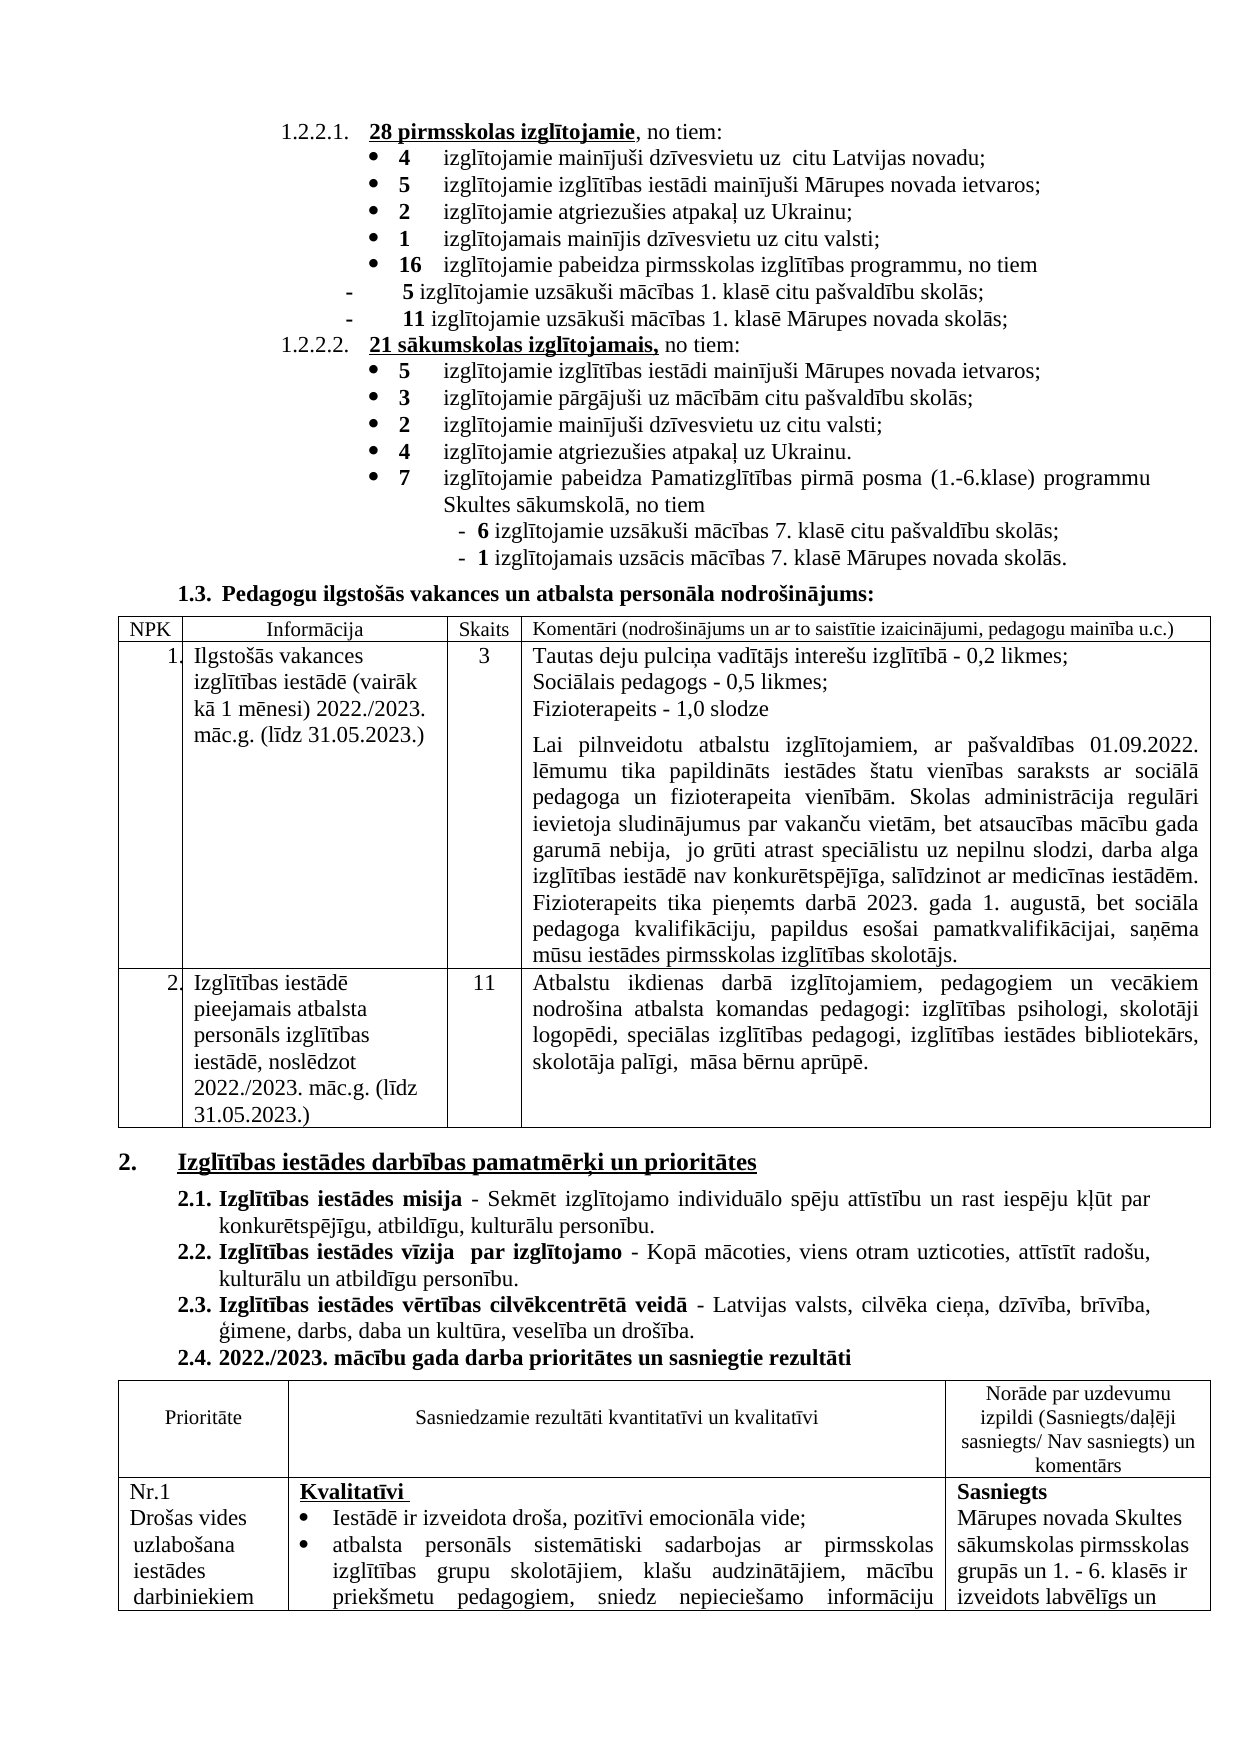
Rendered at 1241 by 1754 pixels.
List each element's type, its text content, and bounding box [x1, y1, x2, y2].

list 4 izglītojamie mainījuši dzīvesvietu uz citu Latvijas novadu; [222, 144, 1152, 171]
table_header Sasniedzamie rezultāti kvantitatīvi un kvalitatīvi [289, 1381, 945, 1477]
list Izglītības iestādes vērtības cilvēkcentrētā veidā - Latvijas valsts, cilvēka cieņa, dzīvība, brīvība, ģimene, darbs, daba un kultūra, veselība un drošība. [177, 1291, 1152, 1344]
list Pedagogu ilgstošās vakances un atbalsta personāla nodrošinājums: [177, 580, 1152, 606]
text - 1 izglītojamais uzsācis mācības 7. klasē Mārupes novada skolās. [207, 544, 1152, 570]
table_header Komentāri (nodrošinājums un ar to saistītie izaicinājumi, pedagogu mainība u.c.) [522, 617, 1210, 641]
table_header NPK [119, 617, 182, 641]
table_cell Tautas deju pulciņa vadītājs interešu izglītībā - 0,2 likmes; Sociālais pedagogs - 0,5 likmes; Fizioterapeits - 1,0 slodze Lai pilnveidotu atbalstu izglītojamiem, ar pašvaldības 01.09.2022. lēmumu tika papildināts iestādes štatu vienības saraksts ar sociālā pedagoga un fizioterapeita vienībām. Skolas administrācija regulāri ievietoja sludinājumus par vakanču vietām, bet atsaucības mācību gada garumā nebija, jo grūti atrast speciālistu uz nepilnu slodzi, darba alga izglītības iestādē nav konkurētspējīga, salīdzinot ar medicīnas iestādēm. Fizioterapeits tika pieņemts darbā 2023. gada 1. augustā, bet sociāla pedagoga kvalifikāciju, papildus esošai pamatkvalifikācijai, saņēma mūsu iestādes pirmsskolas izglītības skolotājs. [522, 642, 1210, 968]
list 5 izglītojamie izglītības iestādi mainījuši Mārupes novada ietvaros; [222, 171, 1152, 198]
list Izglītības iestādes vīzija par izglītojamo - Kopā mācoties, viens otram uzticoties, attīstīt radošu, kulturālu un atbildīgu personību. [177, 1238, 1152, 1291]
table_cell 11 [448, 969, 521, 1127]
text - 6 izglītojamie uzsākuši mācības 7. klasē citu pašvaldību skolās; [207, 518, 1152, 544]
list 16 izglītojamie pabeidza pirmsskolas izglītības programmu, no tiem [222, 252, 1152, 278]
list 2022./2023. mācību gada darba prioritātes un sasniegtie rezultāti [177, 1344, 1152, 1370]
table_cell Atbalstu ikdienas darbā izglītojamiem, pedagogiem un vecākiem nodrošina atbalsta komandas pedagogi: izglītības psihologi, skolotāji logopēdi, speciālas izglītības pedagogi, izglītības iestādes bibliotekārs, skolotāja palīgi, māsa bērnu aprūpē. [522, 969, 1210, 1127]
list 4 izglītojamie atgriezušies atpakaļ uz Ukrainu. [222, 438, 1152, 464]
list Izglītības iestādes misija - Sekmēt izglītojamo individuālo spēju attīstību un rast iespēju kļūt par konkurētspējīgu, atbildīgu, kulturālu personību. [177, 1186, 1152, 1238]
table_cell Izglītības iestādē pieejamais atbalsta personāls izglītības iestādē, noslēdzot 2022./2023. māc.g. (līdz 31.05.2023.) [183, 969, 447, 1127]
table_cell 3 [448, 642, 521, 968]
table_cell Ilgstošās vakances izglītības iestādē (vairāk kā 1 mēnesi) 2022./2023. māc.g. (līdz 31.05.2023.) [183, 642, 447, 968]
text 1.2.2.1. 28 pirmsskolas izglītojamie, no tiem: [177, 118, 1152, 144]
list 2 izglītojamie mainījuši dzīvesvietu uz citu valsti; [222, 411, 1152, 438]
list 5 izglītojamie uzsākuši mācības 1. klasē citu pašvaldību skolās; [177, 278, 1152, 305]
table_cell [119, 642, 182, 968]
list 2 izglītojamie atgriezušies atpakaļ uz Ukrainu; [222, 198, 1152, 225]
table_header Skaits [448, 617, 521, 641]
list Izglītības iestādes darbības pamatmērķi un prioritātes [118, 1147, 1152, 1176]
list 5 izglītojamie izglītības iestādi mainījuši Mārupes novada ietvaros; [222, 357, 1152, 384]
list 1 izglītojamais mainījis dzīvesvietu uz citu valsti; [222, 225, 1152, 252]
list 7 izglītojamie pabeidza Pamatizglītības pirmā posma (1.-6.klase) programmu Skultes sākumskolā, no tiem [369, 464, 1152, 518]
text 1.2.2.2. 21 sākumskolas izglītojamais, no tiem: [177, 331, 1152, 357]
table_header Informācija [183, 617, 447, 641]
table_header Prioritāte [119, 1381, 288, 1477]
table_cell Nr.1 Drošas vides uzlabošana iestādes darbiniekiem un izglītojamajiem fiziskās un mentālās veselības sekmēšanā [119, 1478, 288, 1610]
list 11 izglītojamie uzsākuši mācības 1. klasē Mārupes novada skolās; [177, 305, 1152, 331]
table_header Norāde par uzdevumu izpildi (Sasniegts/daļēji sasniegts/ Nav sasniegts) un komentārs [946, 1381, 1210, 1477]
table_cell [119, 969, 182, 1127]
list 3 izglītojamie pārgājuši uz mācībām citu pašvaldību skolās; [222, 384, 1152, 411]
